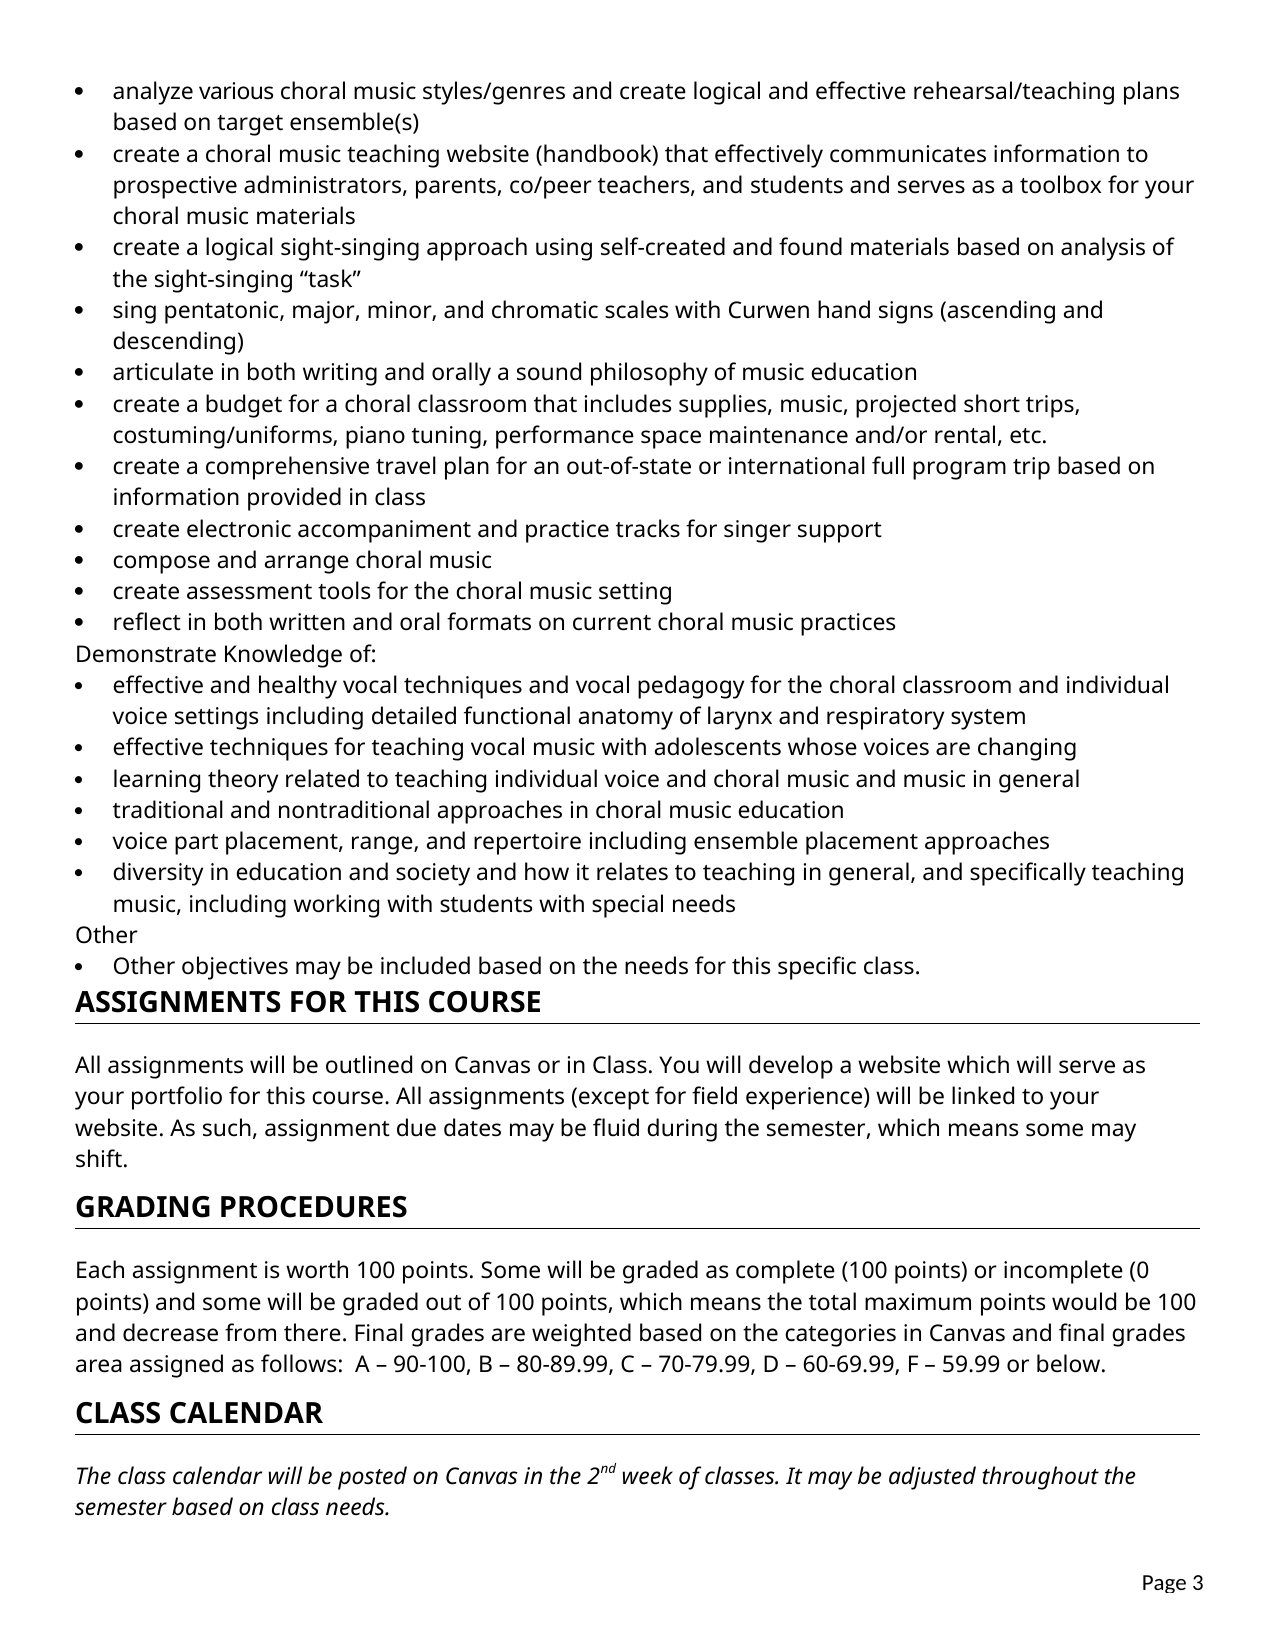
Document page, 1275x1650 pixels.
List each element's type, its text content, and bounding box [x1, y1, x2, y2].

text Other [75, 919, 1200, 950]
text The class calendar will be posted on Canvas in the 2nd week of classes. It may be adjusted throughout the semester based on class needs. [75, 1460, 1196, 1522]
list sing pentatonic, major, minor, and chromatic scales with Curwen hand signs (ascending and descending) [75, 294, 1200, 356]
subtitle GRADING PROCEDURES [75, 1187, 1200, 1228]
list create a logical sight-singing approach using self-created and found materials based on analysis of the sight-singing “task” [75, 231, 1200, 294]
list traditional and nontraditional approaches in choral music education [75, 794, 1200, 825]
list learning theory related to teaching individual voice and choral music and music in general [75, 762, 1200, 794]
text All assignments will be outlined on Canvas or in Class. You will develop a website which will serve as your portfolio for this course. All assignments (except for field experience) will be linked to your website. As such, assignment due dates may be fluid during the semester, which means some may shift. [75, 1049, 1186, 1174]
subtitle ASSIGNMENTS FOR THIS COURSE [75, 981, 1200, 1023]
list create a budget for a choral classroom that includes supplies, music, projected short trips, costuming/uniforms, piano tuning, performance space maintenance and/or rental, etc. [75, 387, 1200, 450]
list analyze various choral music styles/genres and create logical and effective rehearsal/teaching plans based on target ensemble(s) [75, 75, 1200, 137]
list create a choral music teaching website (handbook) that effectively communicates information to prospective administrators, parents, co/peer teachers, and students and serves as a toolbox for your choral music materials [75, 137, 1200, 231]
text Demonstrate Knowledge of: [75, 637, 1200, 669]
list compose and arrange choral music [75, 544, 1200, 575]
list effective and healthy vocal techniques and vocal pedagogy for the choral classroom and individual voice settings including detailed functional anatomy of larynx and respiratory system [75, 669, 1200, 731]
list effective techniques for teaching vocal music with adolescents whose voices are changing [75, 731, 1200, 762]
list diversity in education and society and how it relates to teaching in general, and specifically teaching music, including working with students with special needs [75, 856, 1200, 919]
list Other objectives may be included based on the needs for this specific class. [75, 950, 1200, 981]
list create a comprehensive travel plan for an out-of-state or international full program trip based on information provided in class [75, 450, 1200, 512]
subtitle CLASS CALENDAR [75, 1392, 1200, 1434]
text Each assignment is worth 100 points. Some will be graded as complete (100 points) or incomplete (0 points) and some will be graded out of 100 points, which means the total maximum points would be 100 and decrease from there. Final grades are weighted based on the categories in Canvas and final grades area assigned as follows: A – 90-100, B – 80-89.99, C – 70-79.99, D – 60-69.99, F – 59.99 or below. [75, 1254, 1200, 1379]
list create electronic accompaniment and practice tracks for singer support [75, 512, 1200, 544]
list create assessment tools for the choral music setting [75, 575, 1200, 606]
list reflect in both written and oral formats on current choral music practices [75, 606, 1200, 637]
list voice part placement, range, and repertoire including ensemble placement approaches [75, 825, 1200, 856]
list articulate in both writing and orally a sound philosophy of music education [75, 356, 1200, 387]
